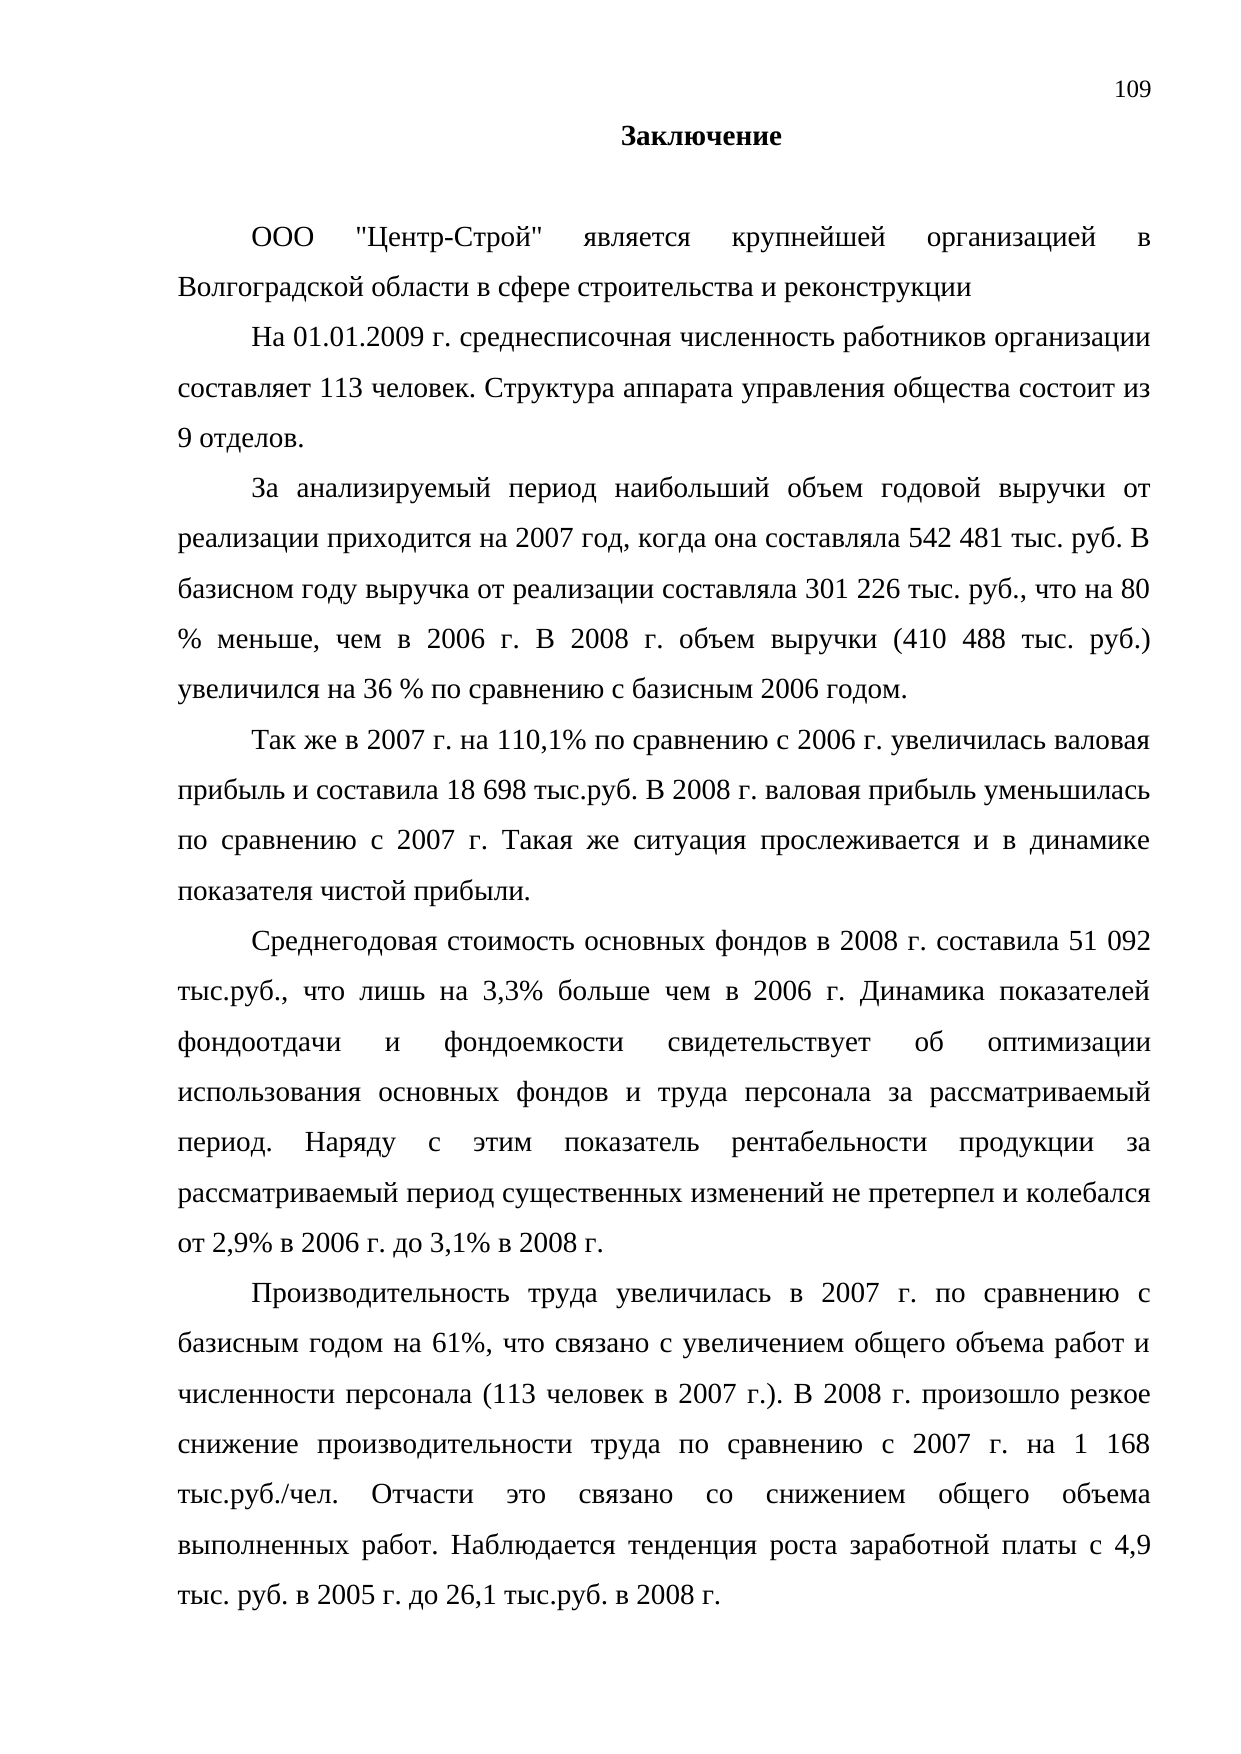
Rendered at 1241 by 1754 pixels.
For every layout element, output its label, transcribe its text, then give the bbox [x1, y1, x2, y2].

text Так же в . на 110,1% по сравнению с . увеличилась валовая прибыль и составила 18 698 тыс.руб. В . валовая прибыль уменьшилась по сравнению с . Такая же ситуация прослеживается и в динамике показателя чистой прибыли. [177, 722, 1152, 906]
text Среднегодовая стоимость основных фондов в . составила 51 092 тыс.руб., что лишь на 3,3% больше чем в . Динамика показателей фондоотдачи и фондоемкости свидетельствует об оптимизации использования основных фондов и труда персонала за рассматриваемый период. Наряду с этим показатель рентабельности продукции за рассматриваемый период существенных изменений не претерпел и колебался от 2,9% в . до 3,1% в . [177, 923, 1152, 1258]
text Заключение [177, 118, 1152, 152]
text ООО "Центр-Строй" является крупнейшей организацией в Волгоградской области в сфере строительства и реконструкции [177, 219, 1152, 303]
text За анализируемый период наибольший объем годовой выручки от реализации приходится на 2007 год, когда она составляла 542 481 тыс. руб. В базисном году выручка от реализации составляла 301 226 тыс. руб., что на 80 % меньше, чем в . В . объем выручки (410 488 тыс. руб.) увеличился на 36 % по сравнению с базисным 2006 годом. [177, 470, 1152, 705]
text Производительность труда увеличилась в . по сравнению с базисным годом на 61%, что связано с увеличением общего объема работ и численности персонала (113 человек в .). В . произошло резкое снижение производительности труда по сравнению с . на 1 168 тыс.руб./чел. Отчасти это связано со снижением общего объема выполненных работ. Наблюдается тенденция роста заработной платы с 4,9 тыс. руб. в . до 26,1 тыс.руб. в . [177, 1275, 1152, 1611]
text На 01.01.2009 г. среднесписочная численность работников организации составляет 113 человек. Структура аппарата управления общества состоит из 9 отделов. [177, 319, 1152, 453]
